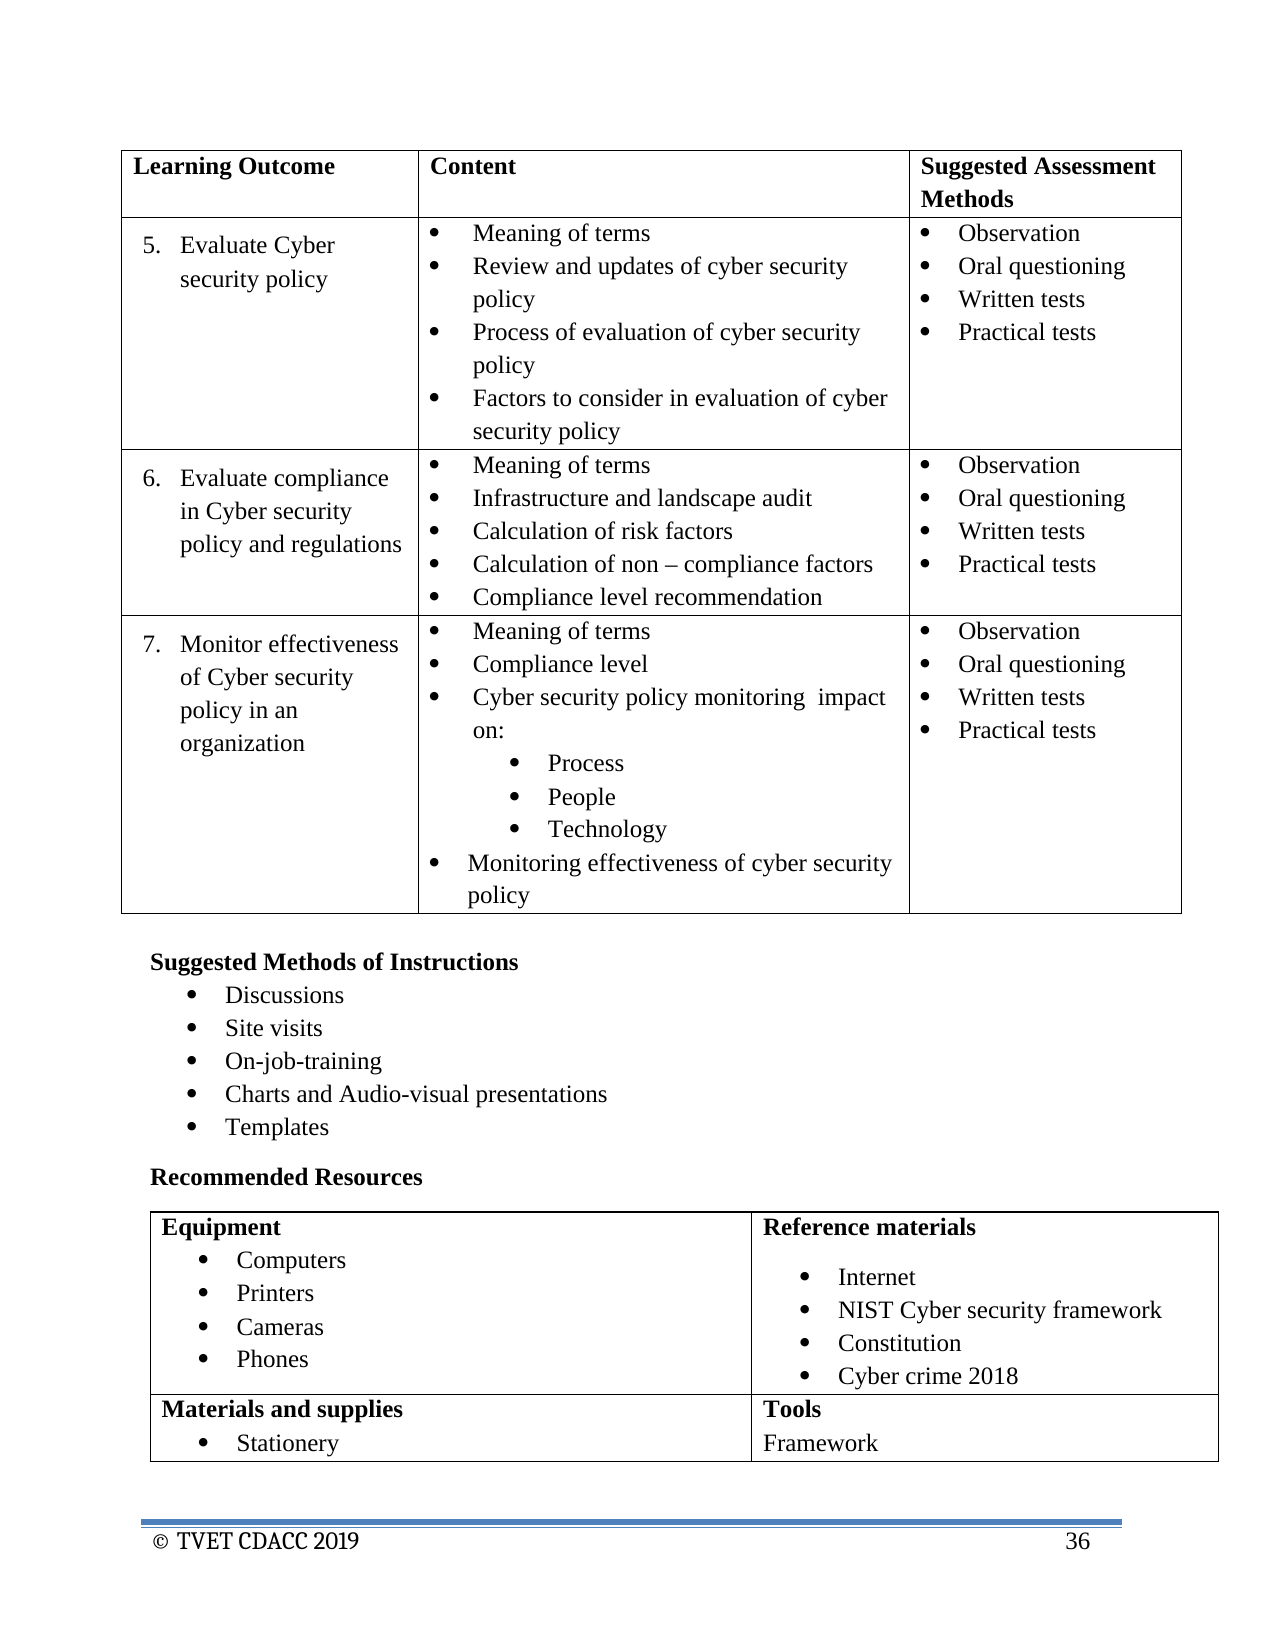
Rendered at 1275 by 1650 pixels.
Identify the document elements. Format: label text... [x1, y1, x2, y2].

table_header Learning Outcome [122, 151, 418, 217]
text Recommended Resources [150, 1162, 1125, 1191]
table_cell Materials and supplies Stationery [151, 1395, 751, 1461]
table_cell Evaluate Cyber security policy [122, 218, 418, 449]
table_cell Meaning of terms Review and updates of cyber security policy Process of evaluation of cyber security policy Factors to consider in evaluation of cyber security policy [419, 218, 909, 449]
text Suggested Methods of Instructions [150, 947, 1125, 976]
list Charts and Audio-visual presentations [187, 1079, 1125, 1108]
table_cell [910, 218, 1181, 449]
table_cell Monitor effectiveness of Cyber security policy in an organization [122, 616, 418, 913]
table_header Equipment Computers Printers Cameras Phones [151, 1213, 751, 1393]
list Discussions [187, 980, 1125, 1009]
table_cell Meaning of terms Compliance level Cyber security policy monitoring impact on: Process People Technology Monitoring effectiveness of cyber security policy [419, 616, 909, 913]
table_cell Tools Framework [752, 1395, 1218, 1461]
list Templates [187, 1112, 1125, 1141]
table_cell Observation Oral questioning Written tests Practical tests [910, 616, 1181, 913]
table_header Content [419, 151, 909, 217]
table_header Suggested Assessment Methods [910, 151, 1181, 217]
table_cell Observation Oral questioning Written tests Practical tests [910, 450, 1181, 615]
table_cell Evaluate compliance in Cyber security policy and regulations [122, 450, 418, 615]
table_header Reference materials Internet NIST Cyber security framework Constitution Cyber crime 2018 [752, 1213, 1218, 1393]
list On-job-training [187, 1046, 1125, 1075]
table_cell Meaning of terms Infrastructure and landscape audit Calculation of risk factors Calculation of non – compliance factors Compliance level recommendation [419, 450, 909, 615]
list Site visits [187, 1013, 1125, 1042]
